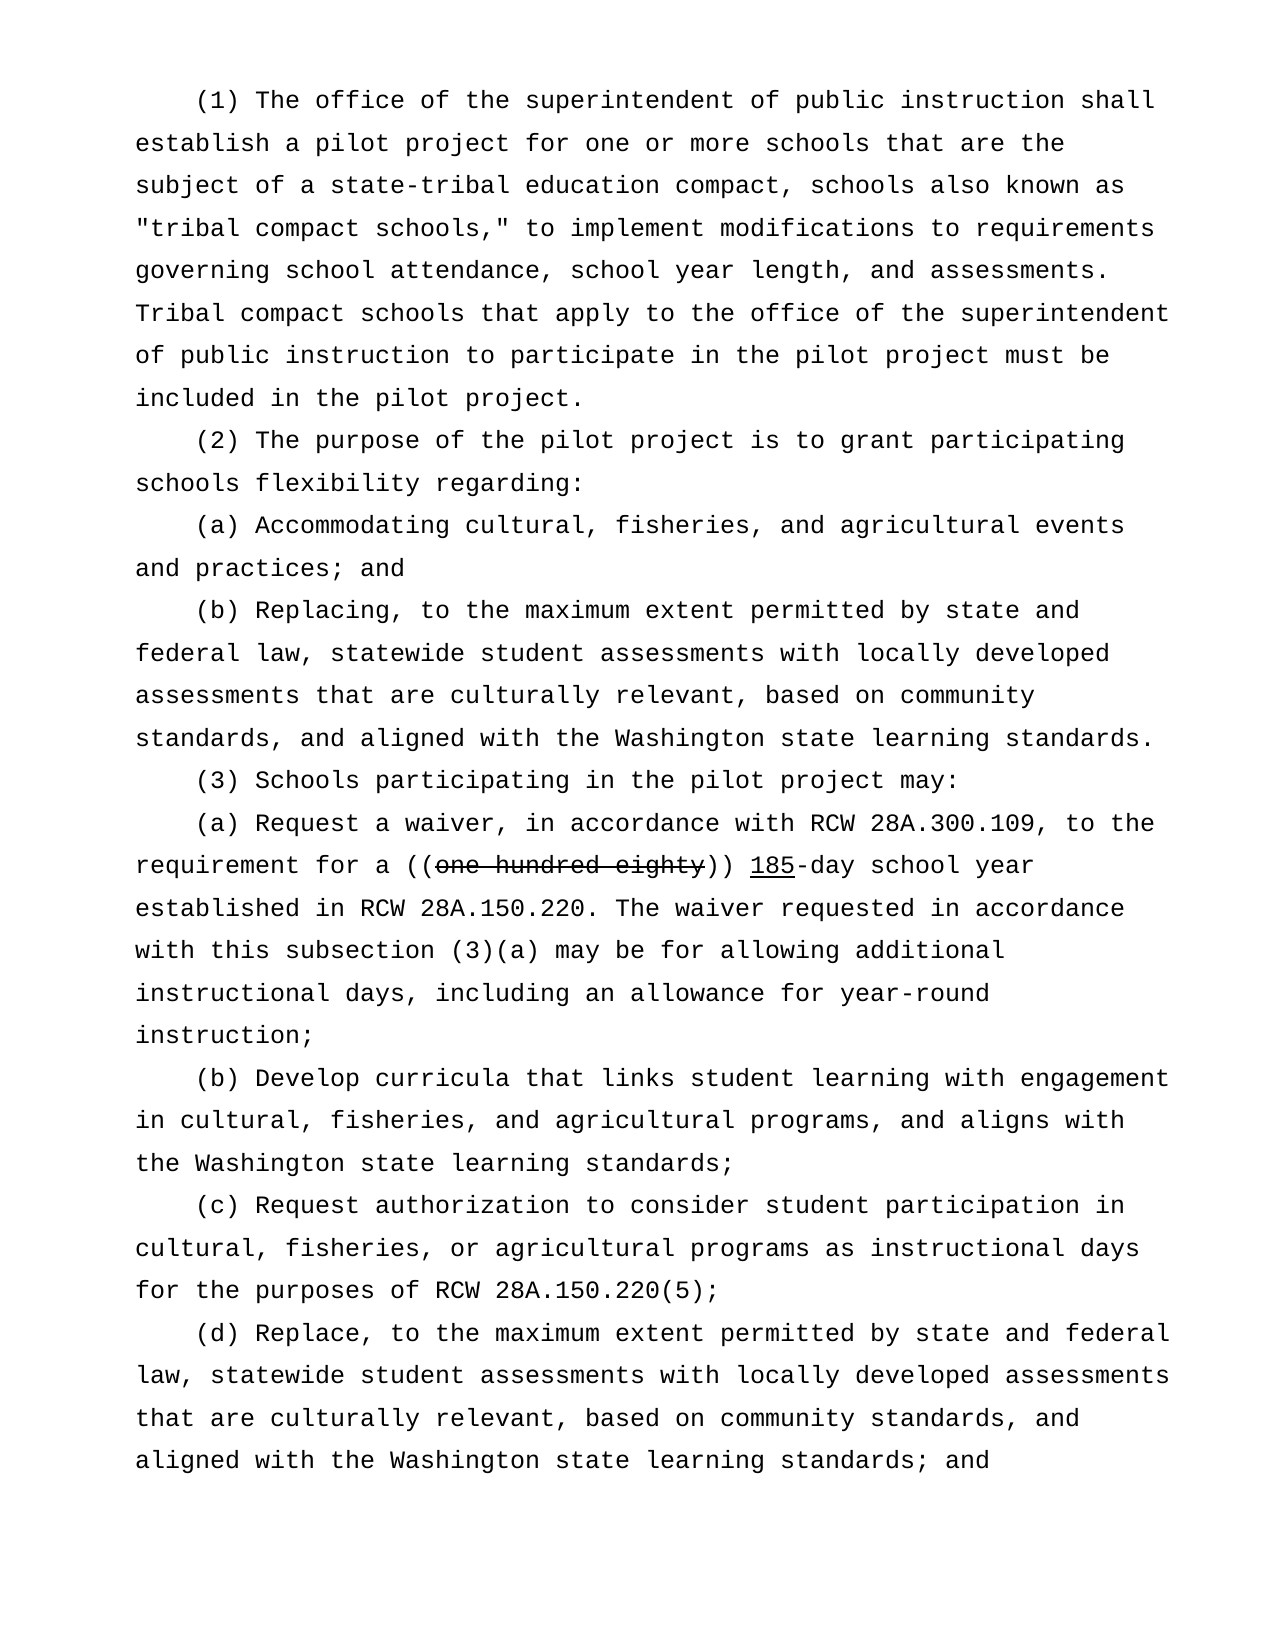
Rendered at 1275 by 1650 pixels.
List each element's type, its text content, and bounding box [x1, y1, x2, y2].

text (2) The purpose of the pilot project is to grant participating schools flexibility regarding: [135, 415, 1170, 500]
text (b) Develop curricula that links student learning with engagement in cultural, fisheries, and agricultural programs, and aligns with the Washington state learning standards; [135, 1052, 1170, 1180]
text (c) Request authorization to consider student participation in cultural, fisheries, or agricultural programs as instructional days for the purposes of RCW 28A.150.220(5); [135, 1180, 1170, 1307]
text (b) Replacing, to the maximum extent permitted by state and federal law, statewide student assessments with locally developed assessments that are culturally relevant, based on community standards, and aligned with the Washington state learning standards. [135, 585, 1170, 755]
text (a) Request a waiver, in accordance with RCW 28A.300.109, to the requirement for a ((one hundred eighty)) 185-day school year established in RCW 28A.150.220. The waiver requested in accordance with this subsection (3)(a) may be for allowing additional instructional days, including an allowance for year-round instruction; [135, 797, 1170, 1052]
text (a) Accommodating cultural, fisheries, and agricultural events and practices; and [135, 500, 1170, 585]
text (3) Schools participating in the pilot project may: [135, 755, 1170, 797]
text (1) The office of the superintendent of public instruction shall establish a pilot project for one or more schools that are the subject of a state-tribal education compact, schools also known as "tribal compact schools," to implement modifications to requirements governing school attendance, school year length, and assessments. Tribal compact schools that apply to the office of the superintendent of public instruction to participate in the pilot project must be included in the pilot project. [135, 75, 1170, 415]
text (d) Replace, to the maximum extent permitted by state and federal law, statewide student assessments with locally developed assessments that are culturally relevant, based on community standards, and aligned with the Washington state learning standards; and [135, 1307, 1170, 1477]
